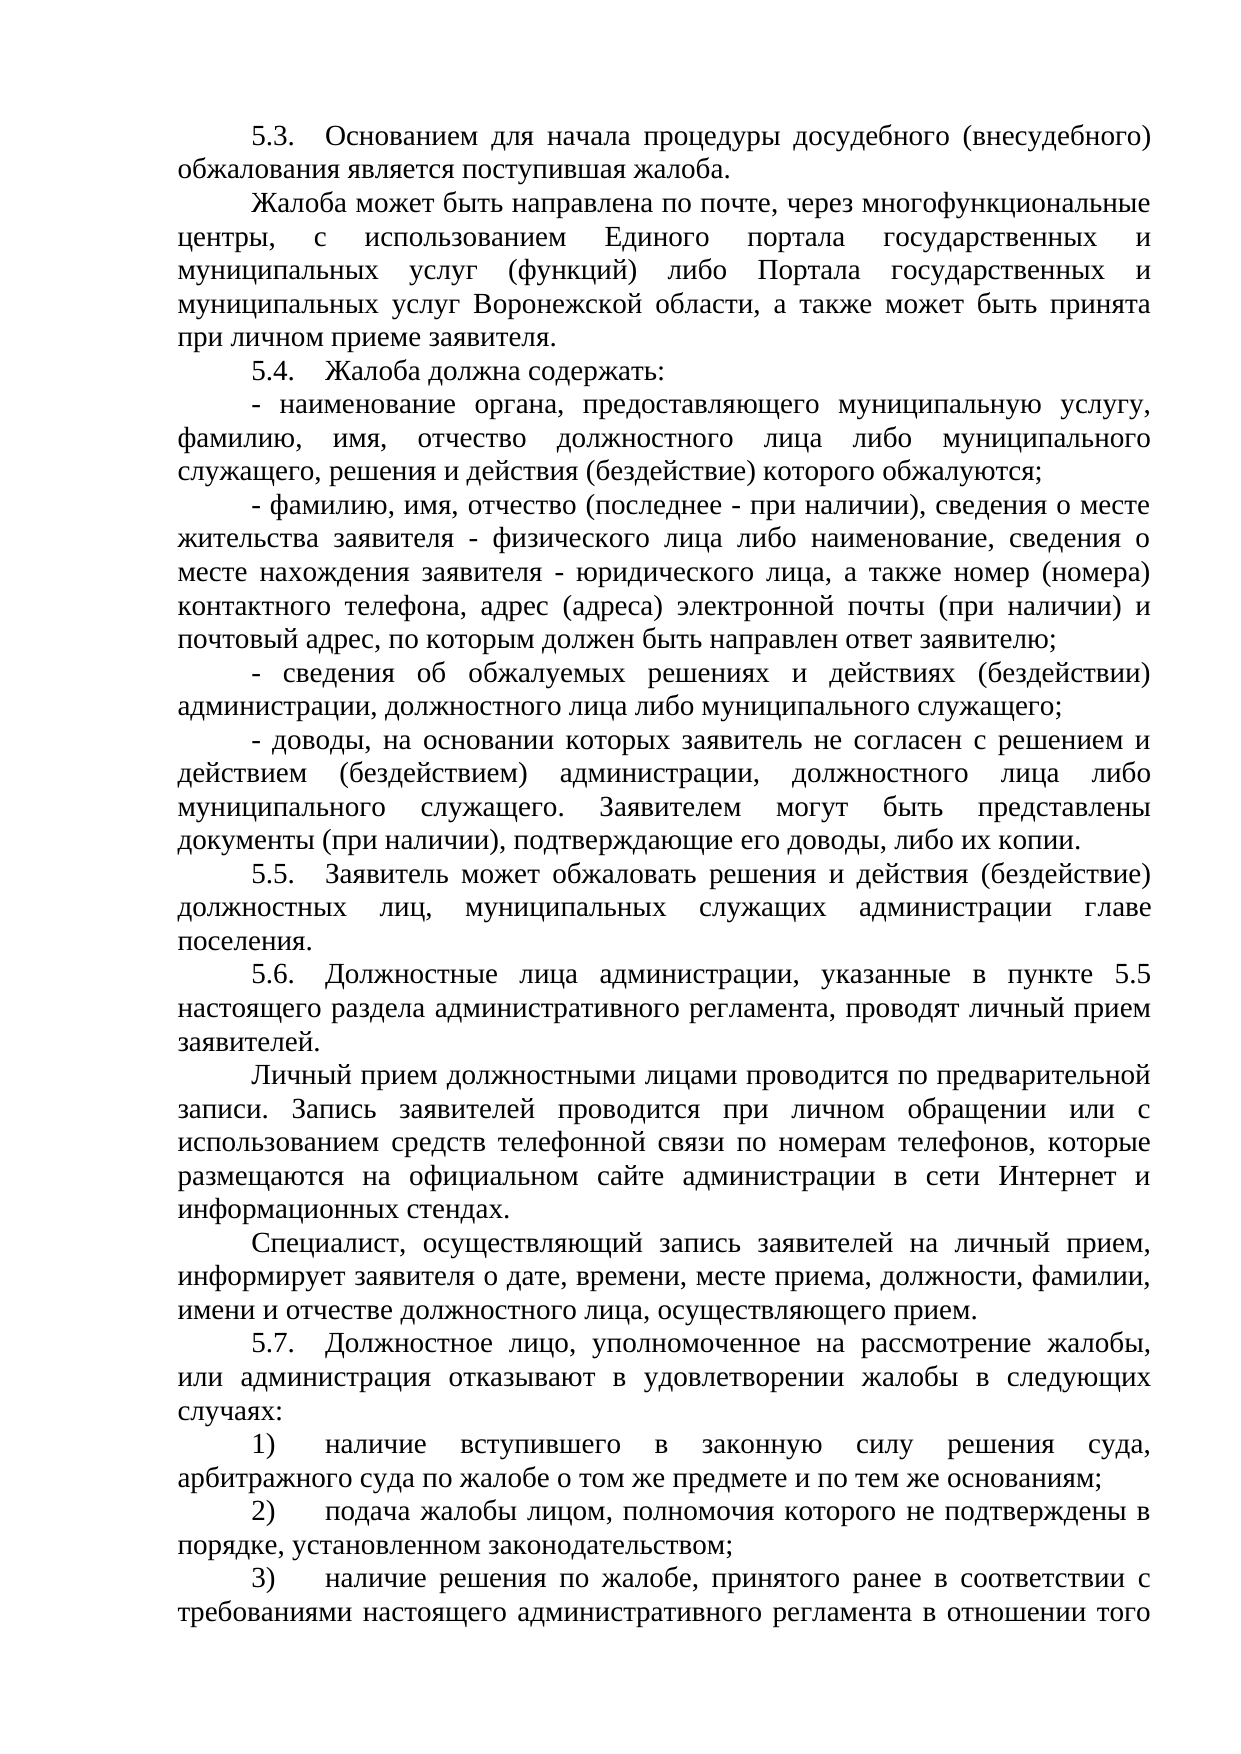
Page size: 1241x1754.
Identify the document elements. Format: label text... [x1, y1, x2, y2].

list Должностные лица администрации, указанные в пункте 5.5 настоящего раздела административного регламента, проводят личный прием заявителей. [177, 957, 1152, 1057]
text Жалоба может быть направлена по почте, через многофункциональные центры, с использованием Единого портала государственных и муниципальных услуг (функций) либо Портала государственных и муниципальных услуг Воронежской области, а также может быть принята при личном приеме заявителя. [177, 185, 1152, 353]
list наличие вступившего в законную силу решения суда, арбитражного суда по жалобе о том же предмете и по тем же основаниям; [177, 1426, 1152, 1493]
text Личный прием должностными лицами проводится по предварительной записи. Запись заявителей проводится при личном обращении или с использованием средств телефонной связи по номерам телефонов, которые размещаются на официальном сайте администрации в сети Интернет и информационных стендах. [177, 1057, 1152, 1225]
list Основанием для начала процедуры досудебного (внесудебного) обжалования является поступившая жалоба. [177, 118, 1152, 185]
text - сведения об обжалуемых решениях и действиях (бездействии) администрации, должностного лица либо муниципального служащего; [177, 655, 1152, 722]
text Специалист, осуществляющий запись заявителей на личный прием, информирует заявителя о дате, времени, месте приема, должности, фамилии, имени и отчестве должностного лица, осуществляющего прием. [177, 1225, 1152, 1326]
text - фамилию, имя, отчество (последнее - при наличии), сведения о месте жительства заявителя - физического лица либо наименование, сведения о месте нахождения заявителя - юридического лица, а также номер (номера) контактного телефона, адрес (адреса) электронной почты (при наличии) и почтовый адрес, по которым должен быть направлен ответ заявителю; [177, 487, 1152, 655]
list Заявитель может обжаловать решения и действия (бездействие) должностных лиц, муниципальных служащих администрации главе поселения. [177, 856, 1152, 957]
list Жалоба должна содержать: [177, 353, 1152, 386]
text - доводы, на основании которых заявитель не согласен с решением и действием (бездействием) администрации, должностного лица либо муниципального служащего. Заявителем могут быть представлены документы (при наличии), подтверждающие его доводы, либо их копии. [177, 722, 1152, 856]
text - наименование органа, предоставляющего муниципальную услугу, фамилию, имя, отчество должностного лица либо муниципального служащего, решения и действия (бездействие) которого обжалуются; [177, 386, 1152, 487]
list подача жалобы лицом, полномочия которого не подтверждены в порядке, установленном законодательством; [177, 1493, 1152, 1560]
list Должностное лицо, уполномоченное на рассмотрение жалобы, или администрация отказывают в удовлетворении жалобы в следующих случаях: [177, 1326, 1152, 1426]
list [177, 1560, 1152, 1627]
